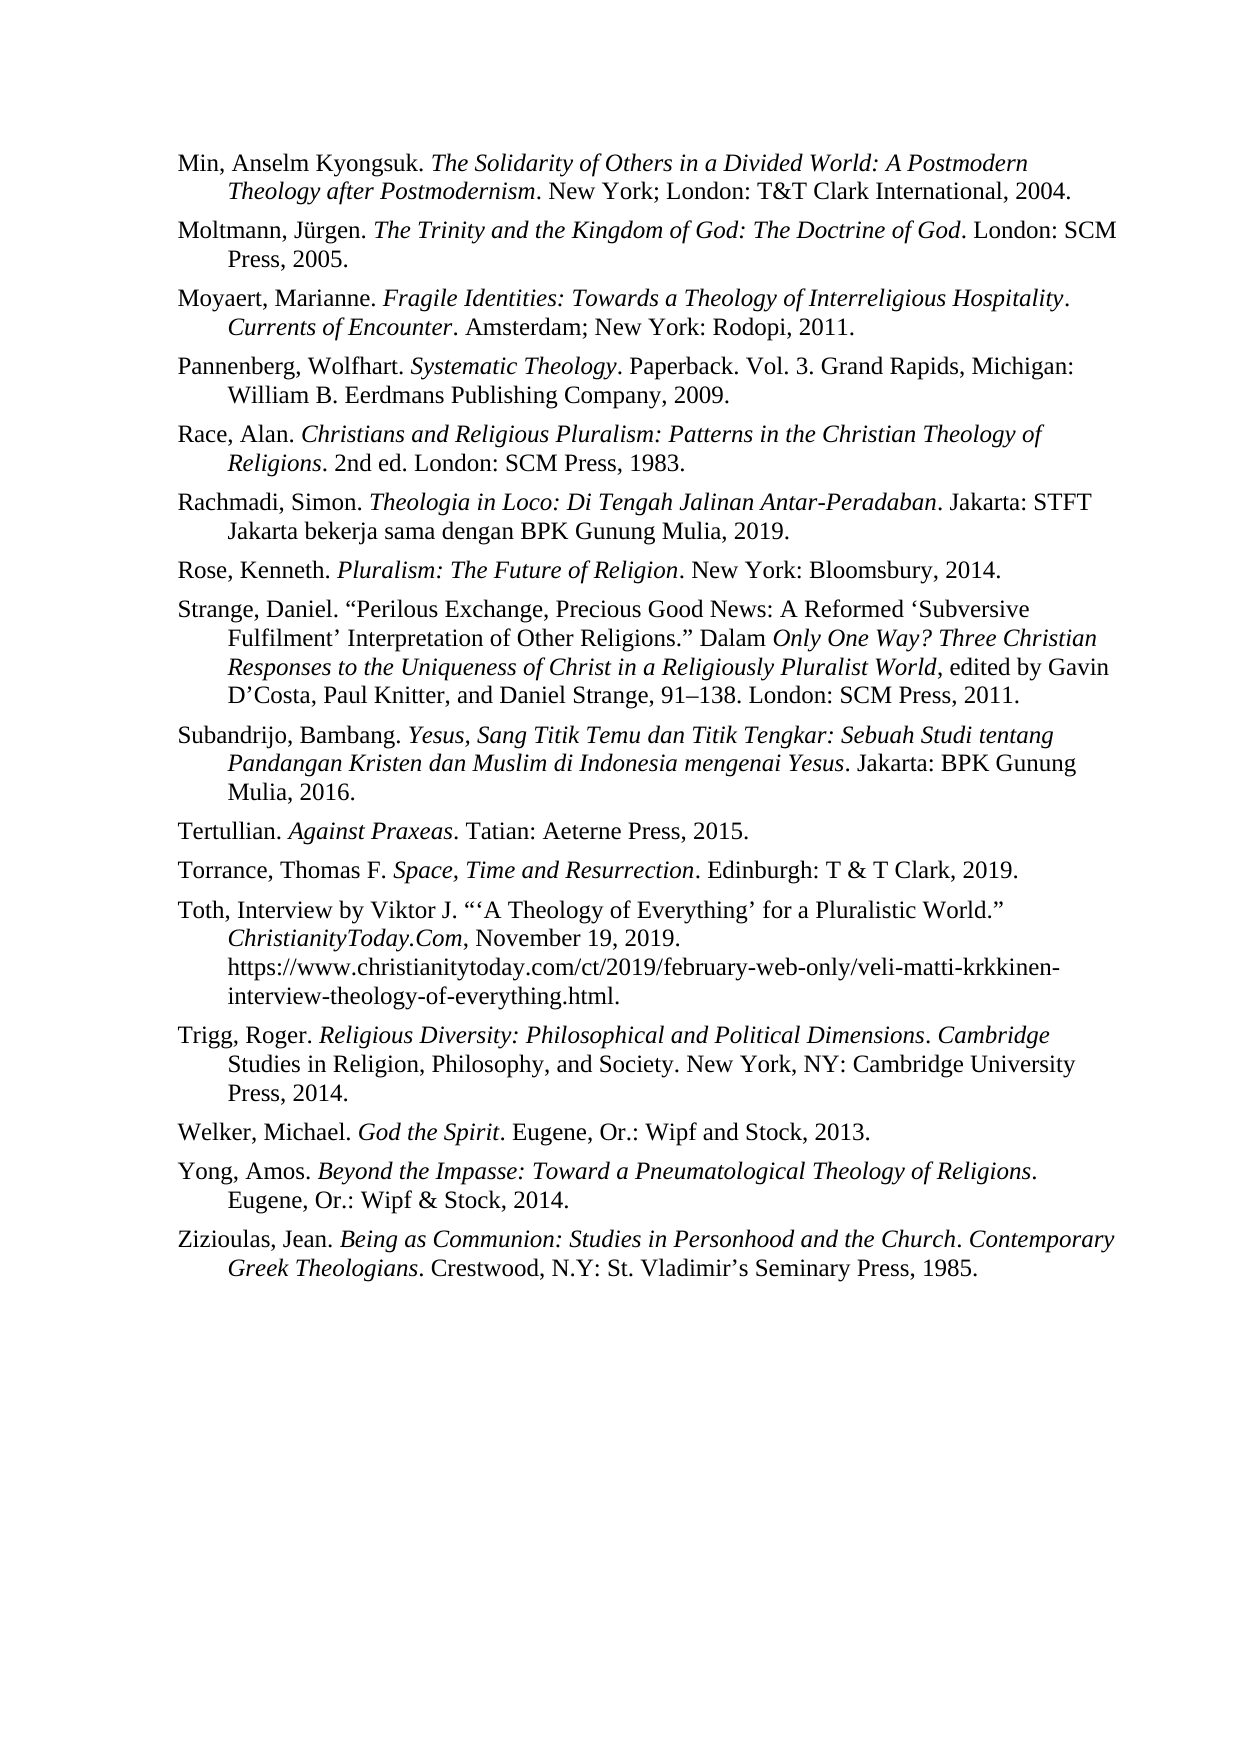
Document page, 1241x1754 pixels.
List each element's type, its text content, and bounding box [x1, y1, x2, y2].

text Zizioulas, Jean. Being as Communion: Studies in Personhood and the Church. Contemporary Greek Theologians. Crestwood, N.Y: St. Vladimir’s Seminary Press, 1985. [177, 1224, 1122, 1281]
text Moyaert, Marianne. Fragile Identities: Towards a Theology of Interreligious Hospitality. Currents of Encounter. Amsterdam; New York: Rodopi, 2011. [177, 283, 1122, 341]
text Rose, Kenneth. Pluralism: The Future of Religion. New York: Bloomsbury, 2014. [177, 555, 1122, 584]
text Trigg, Roger. Religious Diversity: Philosophical and Political Dimensions. Cambridge Studies in Religion, Philosophy, and Society. New York, NY: Cambridge University Press, 2014. [177, 1020, 1122, 1106]
text Torrance, Thomas F. Space, Time and Resurrection. Edinburgh: T & T Clark, 2019. [177, 856, 1122, 884]
text Subandrijo, Bambang. Yesus, Sang Titik Temu dan Titik Tengkar: Sebuah Studi tentang Pandangan Kristen dan Muslim di Indonesia mengenai Yesus. Jakarta: BPK Gunung Mulia, 2016. [177, 720, 1122, 806]
text Tertullian. Against Praxeas. Tatian: Aeterne Press, 2015. [177, 816, 1122, 845]
text Yong, Amos. Beyond the Impasse: Toward a Pneumatological Theology of Religions. Eugene, Or.: Wipf & Stock, 2014. [177, 1156, 1122, 1213]
text Welker, Michael. God the Spirit. Eugene, Or.: Wipf and Stock, 2013. [177, 1117, 1122, 1146]
text Toth, Interview by Viktor J. “‘A Theology of Everything’ for a Pluralistic World.” ChristianityToday.Com, November 19, 2019. https://www.christianitytoday.com/ct/2019/february-web-only/veli-matti-krkkinen-interview-theology-of-everything.html. [177, 895, 1122, 1010]
text Min, Anselm Kyongsuk. The Solidarity of Others in a Divided World: A Postmodern Theology after Postmodernism. New York; London: T&T Clark International, 2004. [177, 148, 1122, 205]
text Rachmadi, Simon. Theologia in Loco: Di Tengah Jalinan Antar-Peradaban. Jakarta: STFT Jakarta bekerja sama dengan BPK Gunung Mulia, 2019. [177, 487, 1122, 545]
text Pannenberg, Wolfhart. Systematic Theology. Paperback. Vol. 3. Grand Rapids, Michigan: William B. Eerdmans Publishing Company, 2009. [177, 351, 1122, 409]
text Moltmann, Jürgen. The Trinity and the Kingdom of God: The Doctrine of God. London: SCM Press, 2005. [177, 216, 1122, 273]
text Race, Alan. Christians and Religious Pluralism: Patterns in the Christian Theology of Religions. 2nd ed. London: SCM Press, 1983. [177, 419, 1122, 477]
text Strange, Daniel. “Perilous Exchange, Precious Good News: A Reformed ‘Subversive Fulfilment’ Interpretation of Other Religions.” Dalam Only One Way? Three Christian Responses to the Uniqueness of Christ in a Religiously Pluralist World, edited by Gavin D’Costa, Paul Knitter, and Daniel Strange, 91–138. London: SCM Press, 2011. [177, 594, 1122, 709]
